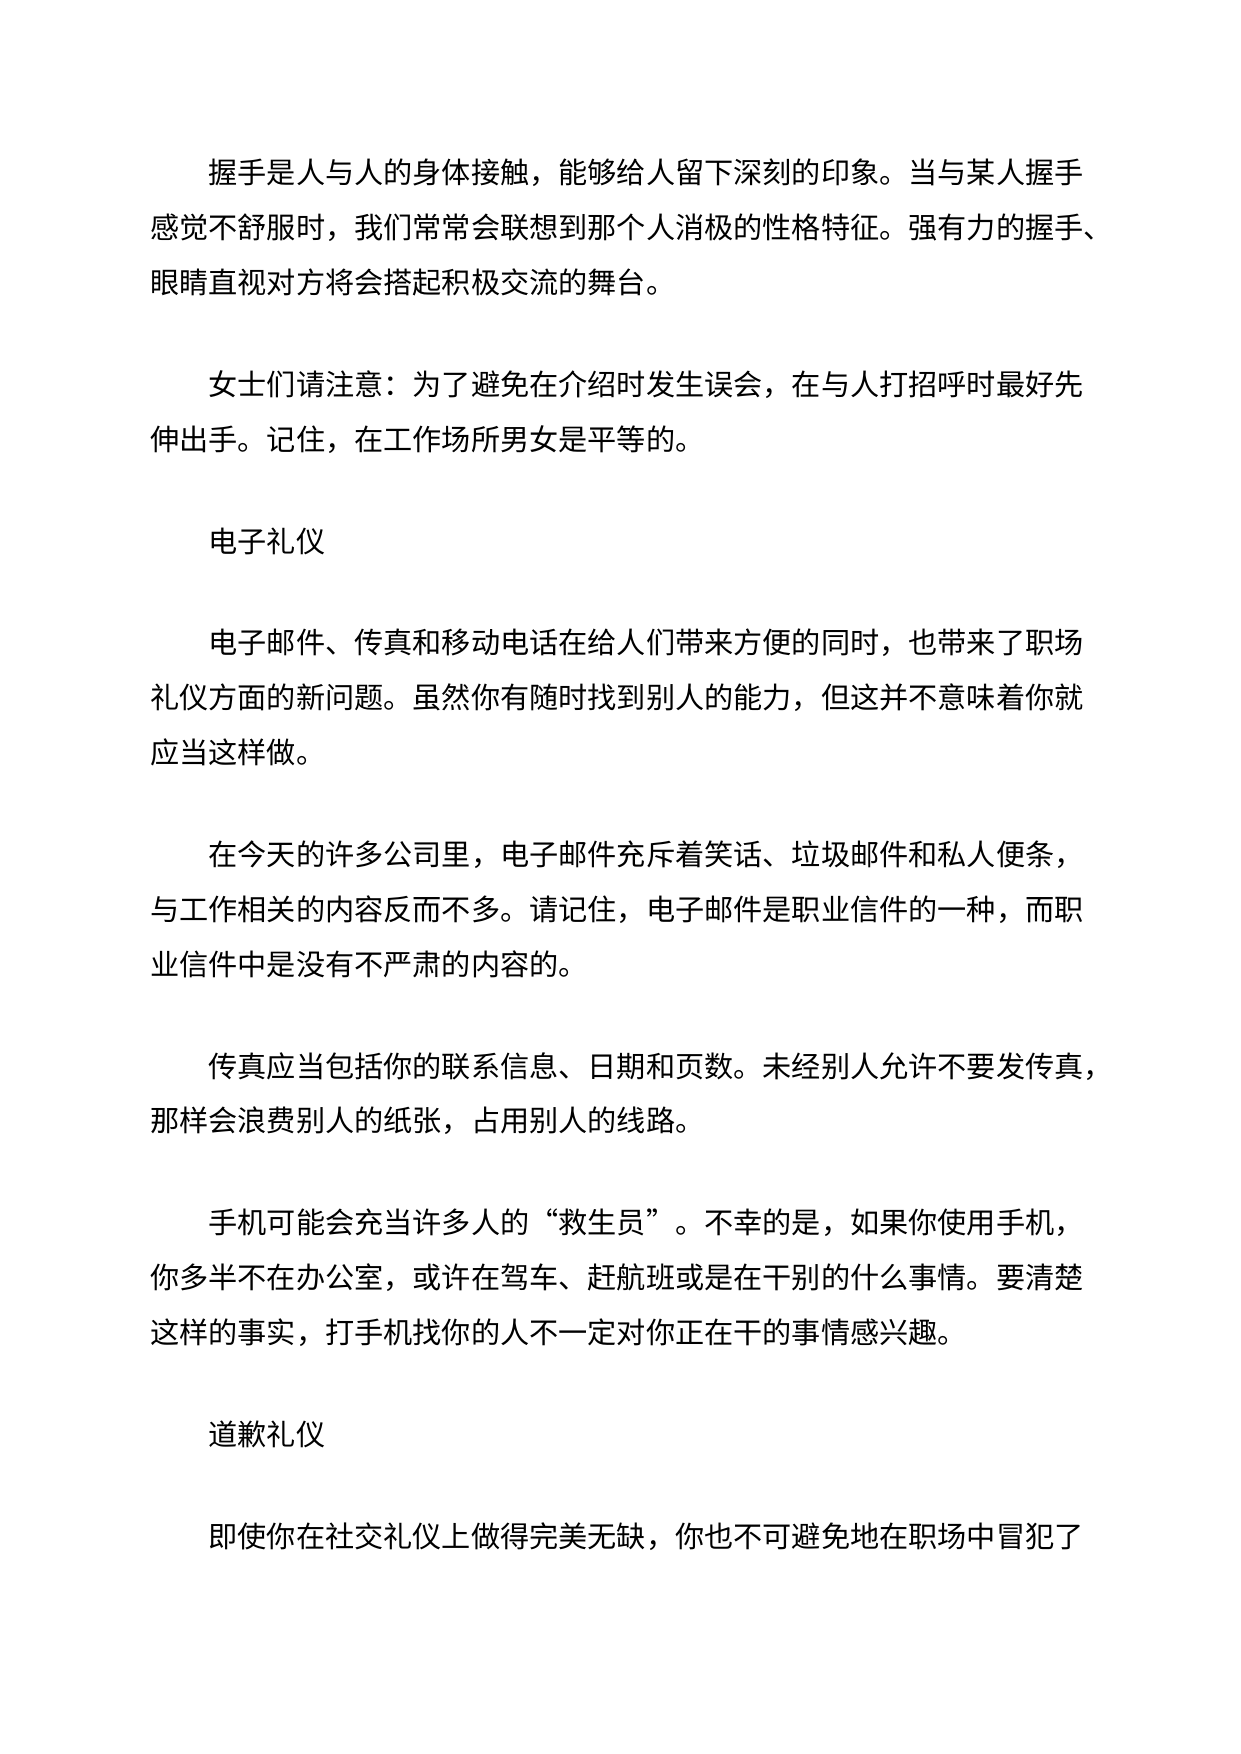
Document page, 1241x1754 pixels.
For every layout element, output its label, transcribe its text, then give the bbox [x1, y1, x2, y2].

text 电子邮件、传真和移动电话在给人们带来方便的同时，也带来了职场礼仪方面的新问题。虽然你有随时找到别人的能力，但这并不意味着你就应当这样做。 [150, 620, 1090, 772]
text 手机可能会充当许多人的“救生员”。不幸的是，如果你使用手机，你多半不在办公室，或许在驾车、赶航班或是在干别的什么事情。要清楚这样的事实，打手机找你的人不一定对你正在干的事情感兴趣。 [150, 1200, 1090, 1352]
text 电子礼仪 [150, 518, 1090, 561]
text 在今天的许多公司里，电子邮件充斥着笑话、垃圾邮件和私人便条，与工作相关的内容反而不多。请记住，电子邮件是职业信件的一种，而职业信件中是没有不严肃的内容的。 [150, 832, 1090, 984]
text 道歉礼仪 [150, 1411, 1090, 1454]
text 女士们请注意：为了避免在介绍时发生误会，在与人打招呼时最好先伸出手。记住，在工作场所男女是平等的。 [150, 362, 1090, 459]
text 握手是人与人的身体接触，能够给人留下深刻的印象。当与某人握手感觉不舒服时，我们常常会联想到那个人消极的性格特征。强有力的握手、眼睛直视对方将会搭起积极交流的舞台。 [150, 150, 1090, 302]
text 传真应当包括你的联系信息、日期和页数。未经别人允许不要发传真，那样会浪费别人的纸张，占用别人的线路。 [150, 1043, 1090, 1140]
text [150, 1513, 1090, 1555]
